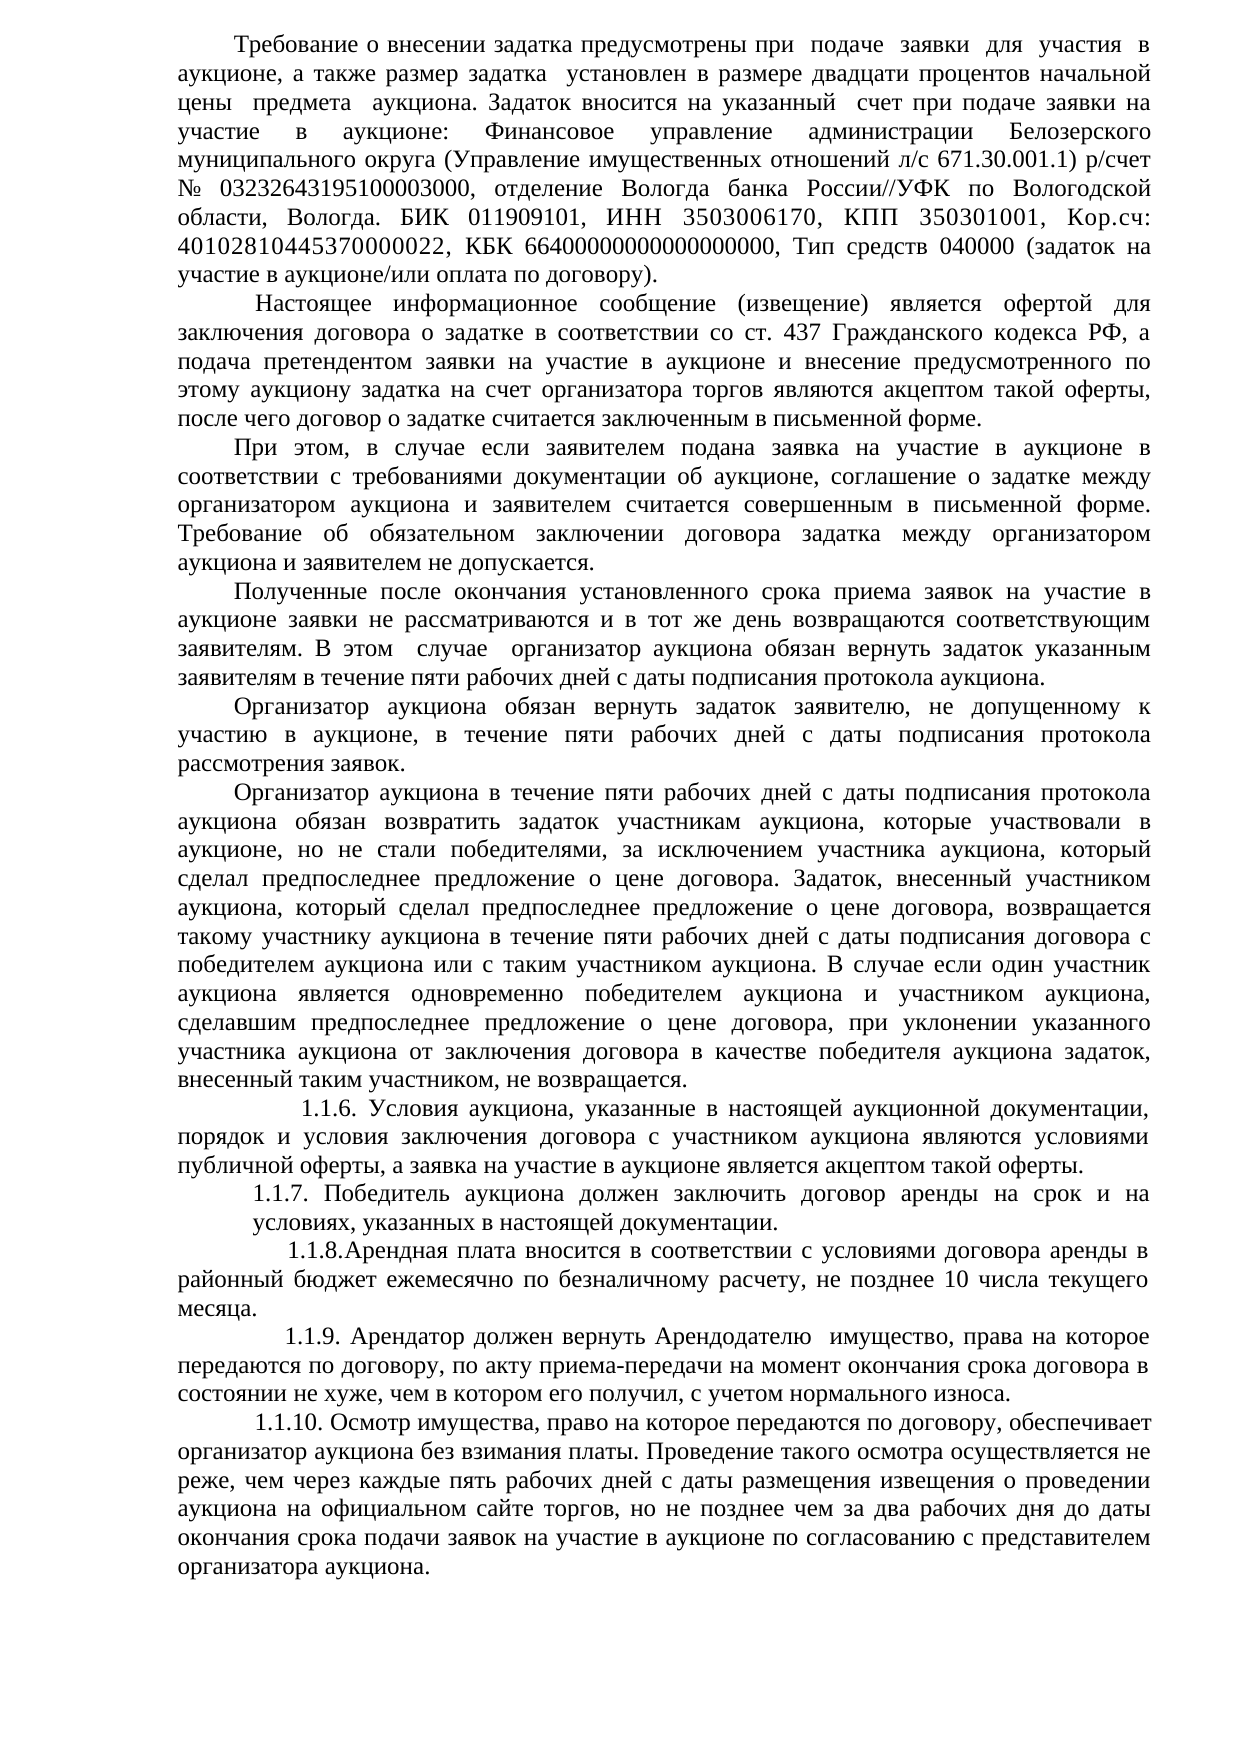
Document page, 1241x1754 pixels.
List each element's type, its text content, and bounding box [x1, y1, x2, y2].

text 1.1.9. Арендатор должен вернуть Арендодателю имущество, права на которое передаются по договору, по акту приема-передачи на момент окончания срока договора в состоянии не хуже, чем в котором его получил, с учетом нормального износа. [177, 1322, 1150, 1407]
text 1.1.6. Условия аукциона, указанные в настоящей аукционной документации, порядок и условия заключения договора с участником аукциона являются условиями публичной оферты, а заявка на участие в аукционе является акцептом такой оферты. [177, 1093, 1150, 1179]
text 1.1.10. Осмотр имущества, право на которое передаются по договору, обеспечивает организатор аукциона без взимания платы. Проведение такого осмотра осуществляется не реже, чем через каждые пять рабочих дней с даты размещения извещения о проведении аукциона на официальном сайте торгов, но не позднее чем за два рабочих дня до даты окончания срока подачи заявок на участие в аукционе по согласованию с представителем организатора аукциона. [177, 1407, 1152, 1580]
text Организатор аукциона в течение пяти рабочих дней с даты подписания протокола аукциона обязан возвратить задаток участникам аукциона, которые участвовали в аукционе, но не стали победителями, за исключением участника аукциона, который сделал предпоследнее предложение о цене договора. Задаток, внесенный участником аукциона, который сделал предпоследнее предложение о цене договора, возвращается такому участнику аукциона в течение пяти рабочих дней с даты подписания договора с победителем аукциона или с таким участником аукциона. В случае если один участник аукциона является одновременно победителем аукциона и участником аукциона, сделавшим предпоследнее предложение о цене договора, при уклонении указанного участника аукциона от заключения договора в качестве победителя аукциона задаток, внесенный таким участником, не возвращается. [177, 777, 1152, 1093]
text Настоящее информационное сообщение (извещение) является офертой для заключения договора о задатке в соответствии со ст. 437 Гражданского кодекса РФ, а подача претендентом заявки на участие в аукционе и внесение предусмотренного по этому аукциону задатка на счет организатора торгов являются акцептом такой оферты, после чего договор о задатке считается заключенным в письменной форме. [177, 288, 1152, 432]
text Организатор аукциона обязан вернуть задаток заявителю, не допущенному к участию в аукционе, в течение пяти рабочих дней с даты подписания протокола рассмотрения заявок. [177, 691, 1152, 777]
text 1.1.8.Арендная плата вносится в соответствии с условиями договора аренды в районный бюджет ежемесячно по безналичному расчету, не позднее 10 числа текущего месяца. [177, 1236, 1150, 1322]
text При этом, в случае если заявителем подана заявка на участие в аукционе в соответствии с требованиями документации об аукционе, соглашение о задатке между организатором аукциона и заявителем считается совершенным в письменной форме. Требование об обязательном заключении договора задатка между организатором аукциона и заявителем не допускается. [177, 432, 1152, 576]
text 1.1.7. Победитель аукциона должен заключить договор аренды на срок и на условиях, указанных в настоящей документации. [252, 1179, 1150, 1236]
text Полученные после окончания установленного срока приема заявок на участие в аукционе заявки не рассматриваются и в тот же день возвращаются соответствующим заявителям. В этом случае организатор аукциона обязан вернуть задаток указанным заявителям в течение пяти рабочих дней с даты подписания протокола аукциона. [177, 576, 1152, 691]
text Требование о внесении задатка предусмотрены при подаче заявки для участия в аукционе, а также размер задатка установлен в размере двадцати процентов начальной цены предмета аукциона. Задаток вносится на указанный счет при подаче заявки на участие в аукционе: Финансовое управление администрации Белозерского муниципального округа (Управление имущественных отношений л/с 671.30.001.1) р/счет № 03232643195100003000, отделение Вологда банка России//УФК по Вологодской области, Вологда. БИК 011909101, ИНН 3503006170, КПП 350301001, Кор.сч: 40102810445370000022, КБК 66400000000000000000, Тип средств 040000 (задаток на участие в аукционе/или оплата по договору). [177, 29, 1152, 288]
